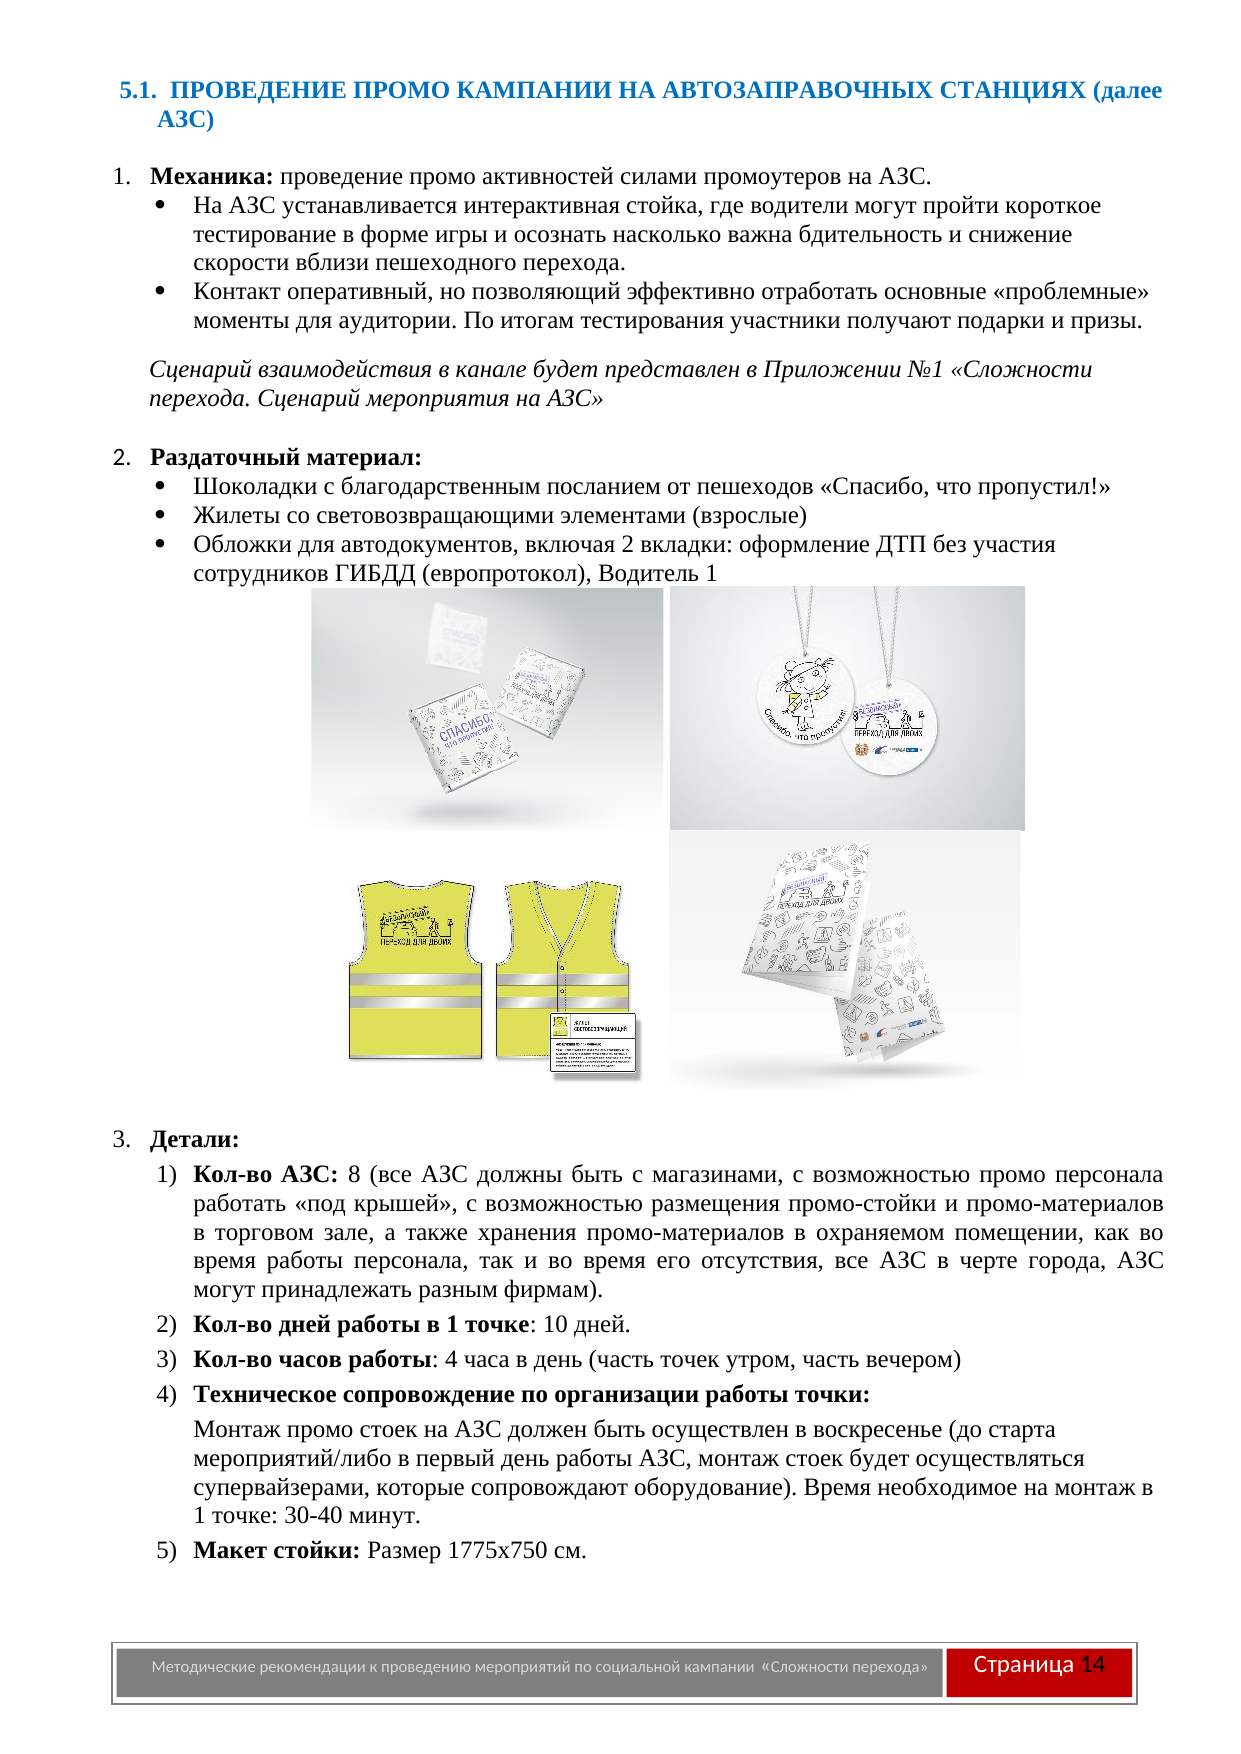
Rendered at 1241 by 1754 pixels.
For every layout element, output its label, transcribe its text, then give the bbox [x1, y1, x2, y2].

list Техническое сопровождение по организации работы точки: [156, 1379, 1165, 1408]
list Контакт оперативный, но позволяющий эффективно отработать основные «проблемные» моменты для аудитории. По итогам тестирования участники получают подарки и призы. [156, 276, 1165, 334]
list Макет стойки: Размер 1775х750 см. [156, 1535, 1165, 1564]
list Кол-во дней работы в 1 точке: 10 дней. [156, 1309, 1165, 1338]
list Раздаточный материал: [112, 441, 1165, 471]
picture [311, 588, 664, 831]
list На АЗС устанавливается интерактивная стойка, где водители могут пройти короткое тестирование в форме игры и осознать насколько важна бдительность и снижение скорости вблизи пешеходного перехода. [156, 190, 1165, 276]
list Жилеты со световозвращающими элементами (взрослые) [156, 500, 1165, 529]
list Кол-во АЗС: 8 (все АЗС должны быть с магазинами, с возможностью промо персонала работать «под крышей», с возможностью размещения промо-стойки и промо-материалов в торговом зале, а также хранения промо-материалов в охраняемом помещении, как во время работы персонала, так и во время его отсутствия, все АЗС в черте города, АЗС могут принадлежать разным фирмам). [156, 1159, 1165, 1303]
list ПРОВЕДЕНИЕ ПРОМО КАМПАНИИ НА АВТОЗАПРАВОЧНЫХ СТАНЦИЯХ (далее АЗС) [119, 75, 1165, 132]
list Обложки для автодокументов, включая 2 вкладки: оформление ДТП без участия сотрудников ГИБДД (европротокол), Водитель 1 [156, 529, 1165, 586]
list Механика: проведение промо активностей силами промоутеров на АЗС. [112, 161, 1165, 190]
list Кол-во часов работы: 4 часа в день (часть точек утром, часть вечером) [156, 1344, 1165, 1373]
text Сценарий взаимодействия в канале будет представлен в Приложении №1 «Сложности перехода. Сценарий мероприятия на АЗС» [149, 354, 1165, 412]
picture [668, 586, 1025, 1090]
text Монтаж промо стоек на АЗС должен быть осуществлен в воскресенье (до старта мероприятий/либо в первый день работы АЗС, монтаж стоек будет осуществляться супервайзерами, которые сопровождают оборудование). Время необходимое на монтаж в 1 точке: 30-40 минут. [193, 1414, 1165, 1529]
picture [311, 848, 663, 1090]
list Детали: [112, 1124, 1165, 1153]
list Шоколадки с благодарственным посланием от пешеходов «Спасибо, что пропустил!» [156, 471, 1165, 500]
